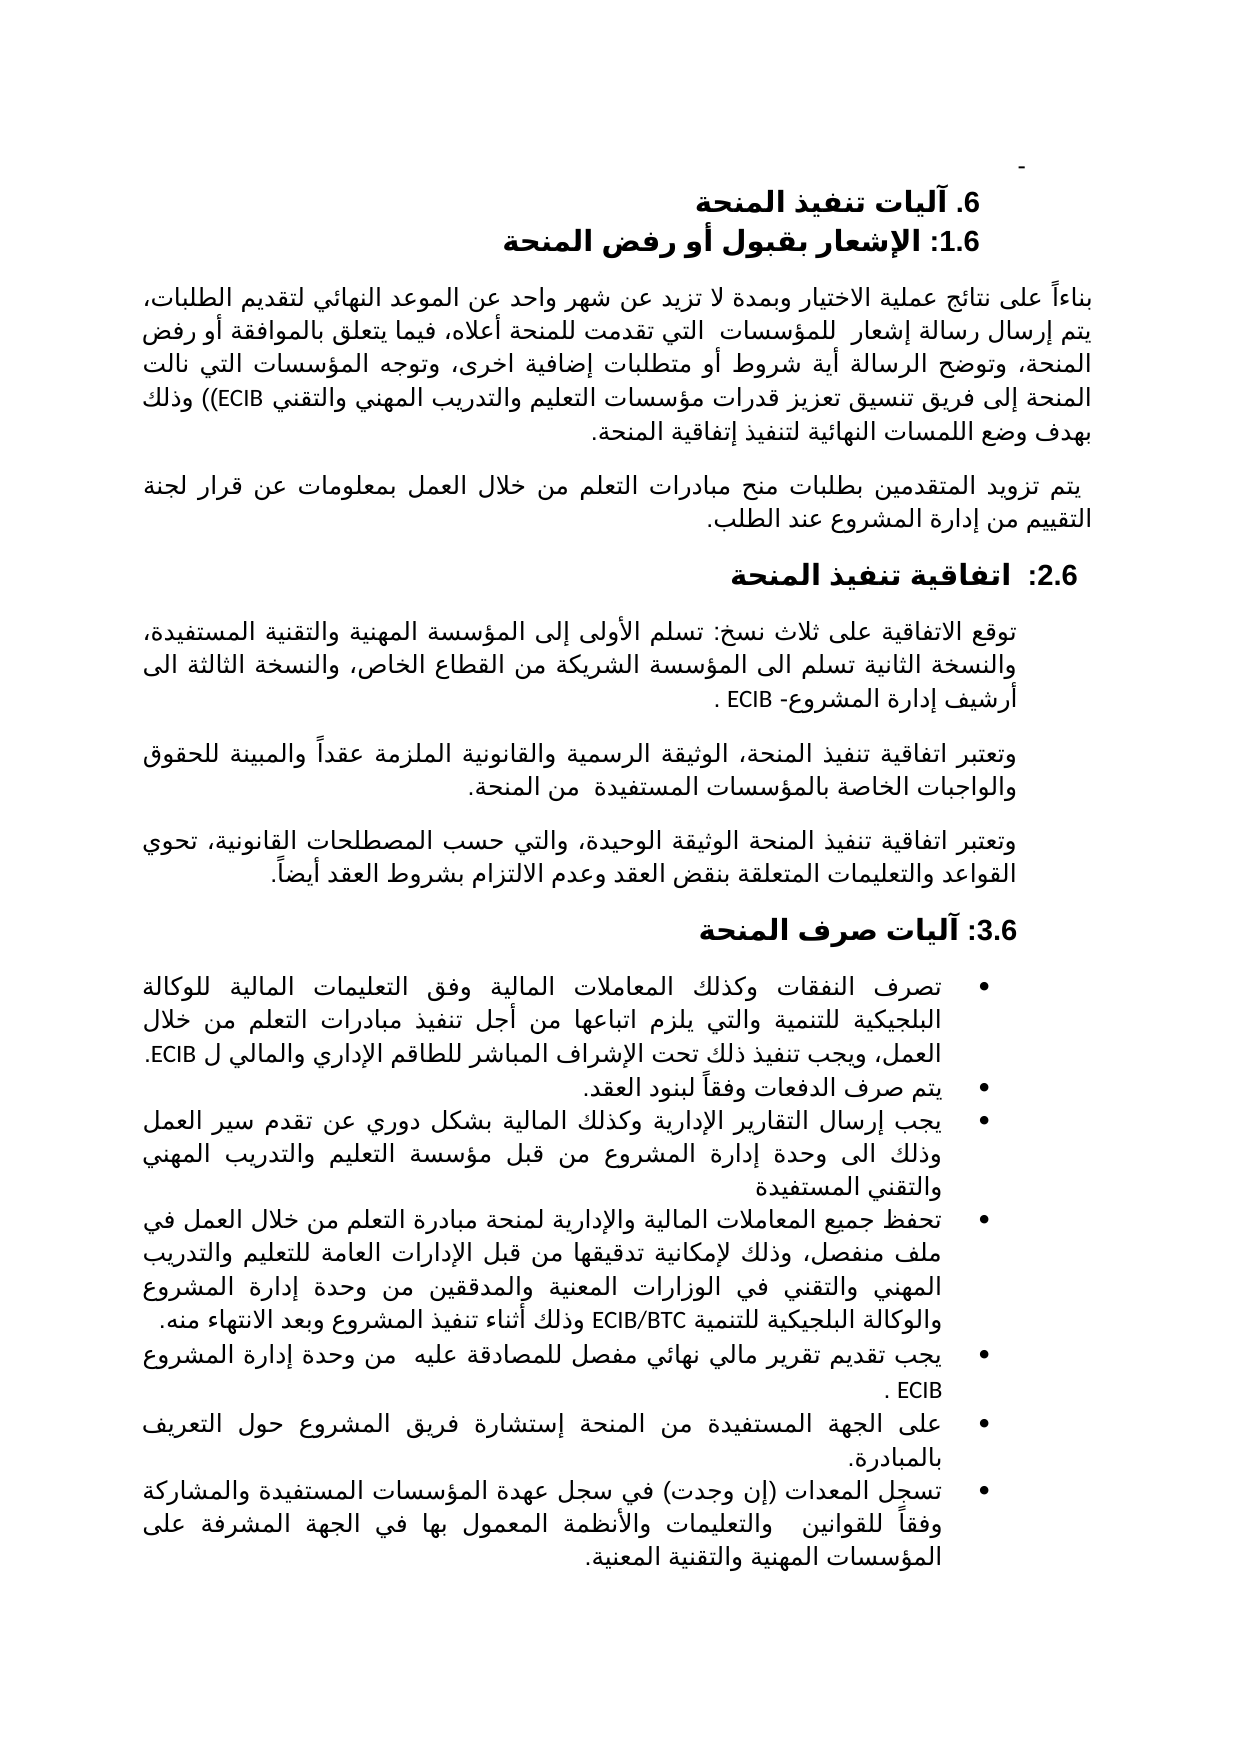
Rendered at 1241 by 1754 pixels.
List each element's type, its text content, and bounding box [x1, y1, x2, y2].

text بناءاً على نتائج عملية الاختيار وبمدة لا تزيد عن شهر واحد عن الموعد النهائي لتقديم الطلبات، يتم إرسال رسالة إشعار للمؤسسات التي تقدمت للمنحة أعلاه، فيما يتعلق بالموافقة أو رفض المنحة، وتوضح الرسالة أية شروط أو متطلبات إضافية اخرى، وتوجه المؤسسات التي نالت المنحة إلى فريق تنسيق تعزيز قدرات مؤسسات التعليم والتدريب المهني والتقني ECIB)) وذلك بهدف وضع اللمسات النهائية لتنفيذ إتفاقية المنحة. [142, 283, 1092, 446]
list 1.6: الإشعار بقبول أو رفض المنحة [142, 223, 980, 257]
list يتم صرف الدفعات وفقاً لبنود العقد. [142, 1073, 980, 1102]
list يجب تقديم تقرير مالي نهائي مفصل للمصادقة عليه من وحدة إدارة المشروع ECIB . [142, 1339, 980, 1405]
list تصرف النفقات وكذلك المعاملات المالية وفق التعليمات المالية للوكالة البلجيكية للتنمية والتي يلزم اتباعها من أجل تنفيذ مبادرات التعلم من خلال العمل، ويجب تنفيذ ذلك تحت الإشراف المباشر للطاقم الإداري والمالي ل ECIB. [142, 972, 980, 1068]
text 2.6: اتفاقية تنفيذ المنحة [142, 557, 1078, 591]
text يتم تزويد المتقدمين بطلبات منح مبادرات التعلم من خلال العمل بمعلومات عن قرار لجنة التقييم من إدارة المشروع عند الطلب. [142, 471, 1092, 532]
list تحفظ جميع المعاملات المالية والإدارية لمنحة مبادرة التعلم من خلال العمل في ملف منفصل، وذلك لإمكانية تدقيقها من قبل الإدارات العامة للتعليم والتدريب المهني والتقني في الوزارات المعنية والمدققين من وحدة إدارة المشروع والوكالة البلجيكية للتنمية ECIB/BTC وذلك أثناء تنفيذ المشروع وبعد الانتهاء منه. [142, 1205, 980, 1335]
text 3.6: آليات صرف المنحة [142, 912, 1017, 946]
list تسجل المعدات (إن وجدت) في سجل عهدة المؤسسات المستفيدة والمشاركة وفقاً للقوانين والتعليمات والأنظمة المعمول بها في الجهة المشرفة على المؤسسات المهنية والتقنية المعنية. [142, 1476, 980, 1571]
list يجب إرسال التقارير الإدارية وكذلك المالية بشكل دوري عن تقدم سير العمل وذلك الى وحدة إدارة المشروع من قبل مؤسسة التعليم والتدريب المهني والتقني المستفيدة [142, 1106, 980, 1201]
text توقع الاتفاقية على ثلاث نسخ: تسلم الأولى إلى المؤسسة المهنية والتقنية المستفيدة، والنسخة الثانية تسلم الى المؤسسة الشريكة من القطاع الخاص، والنسخة الثالثة الى أرشيف إدارة المشروع- ECIB . [142, 617, 1017, 713]
list 6. آليات تنفيذ المنحة [142, 185, 980, 218]
text وتعتبر اتفاقية تنفيذ المنحة، الوثيقة الرسمية والقانونية الملزمة عقداً والمبينة للحقوق والواجبات الخاصة بالمؤسسات المستفيدة من المنحة. [142, 739, 1017, 801]
list على الجهة المستفيدة من المنحة إستشارة فريق المشروع حول التعريف بالمبادرة. [142, 1409, 980, 1471]
text وتعتبر اتفاقية تنفيذ المنحة الوثيقة الوحيدة، والتي حسب المصطلحات القانونية، تحوي القواعد والتعليمات المتعلقة بنقض العقد وعدم الالتزام بشروط العقد أيضاً. [142, 826, 1017, 887]
